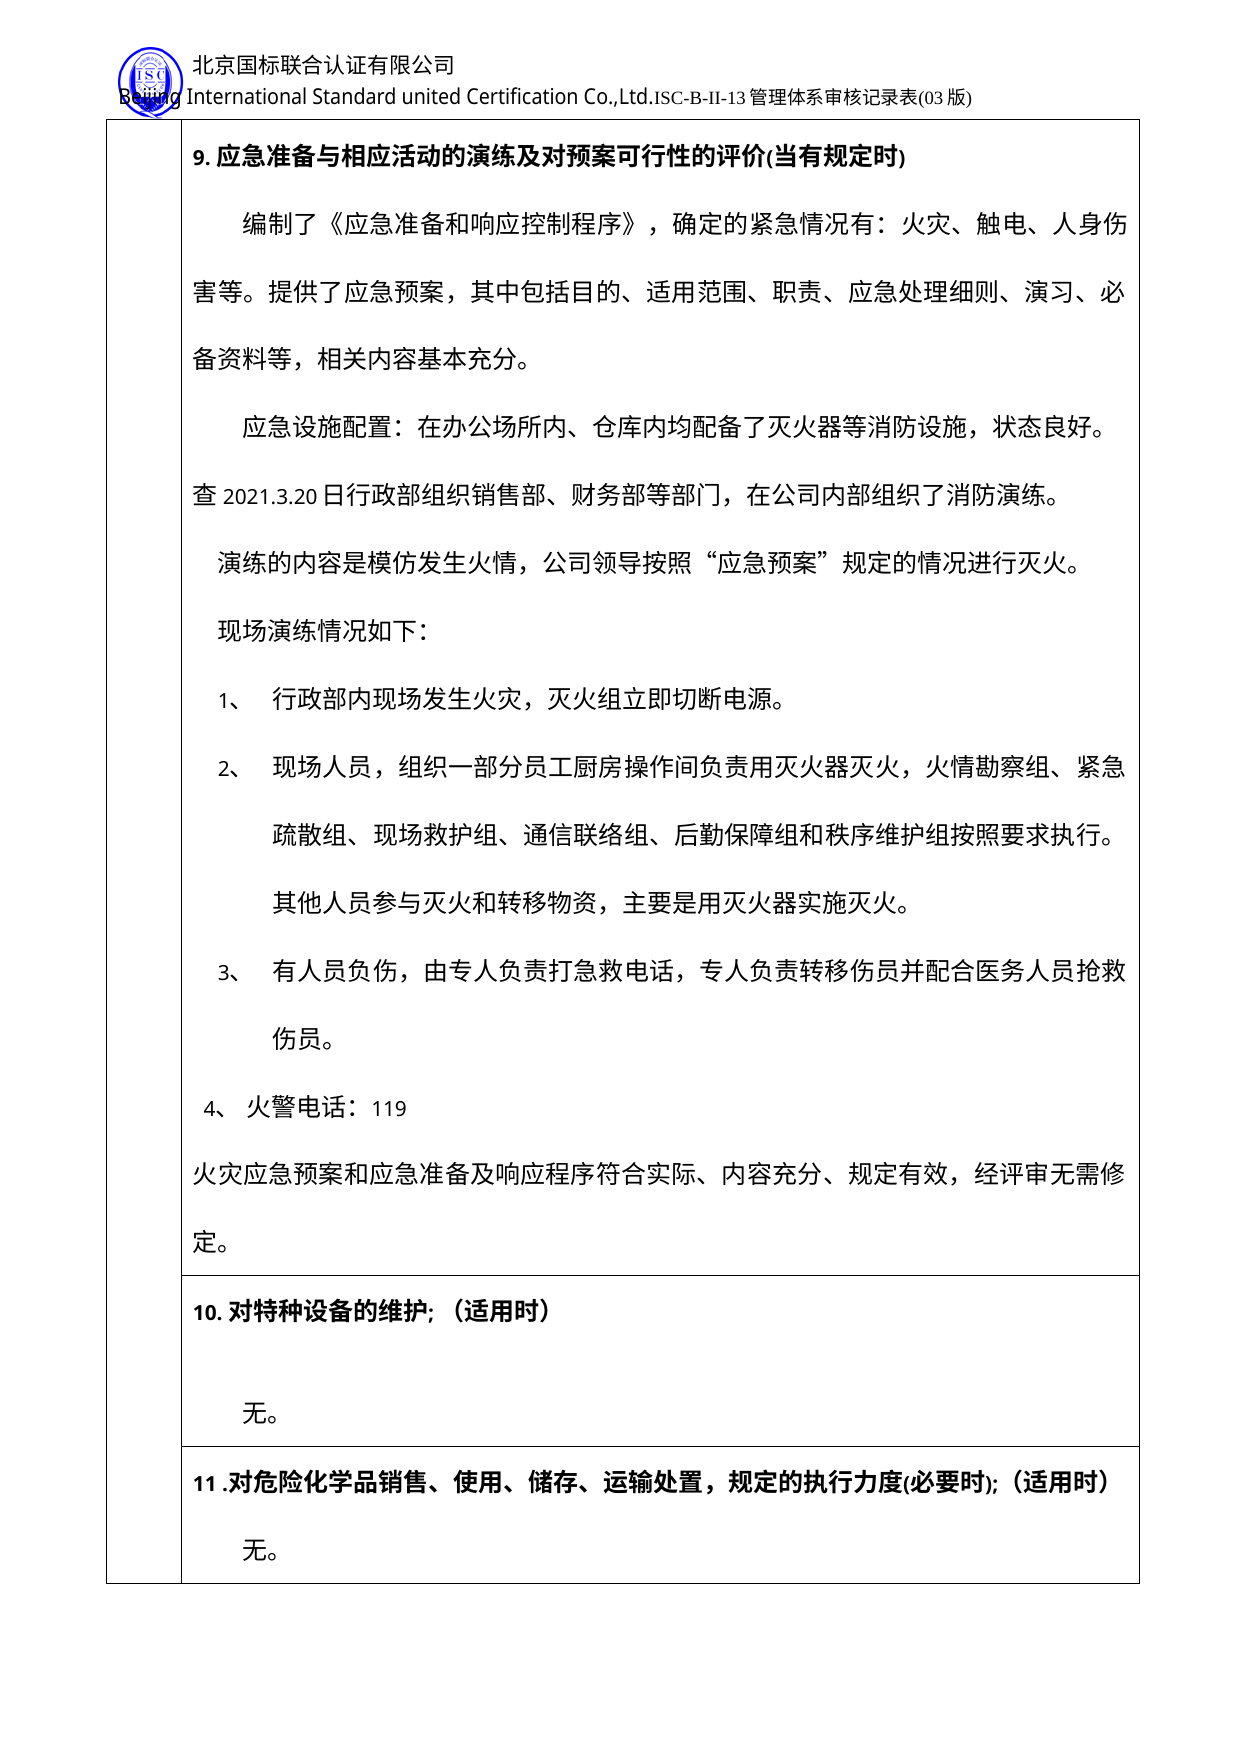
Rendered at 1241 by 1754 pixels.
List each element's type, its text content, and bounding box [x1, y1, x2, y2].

table_cell 10. 对特种设备的维护; （适用时） 无。 [182, 1276, 1139, 1446]
table_cell 9. 应急准备与相应活动的演练及对预案可行性的评价(当有规定时) 编制了《应急准备和响应控制程序》，确定的紧急情况有：火灾、触电、人身伤害等。提供了应急预案，其中包括目的、适用范围、职责、应急处理细则、演习、必备资料等，相关内容基本充分。 应急设施配置：在办公场所内、仓库内均配备了灭火器等消防设施，状态良好。 查2021.3.20日行政部组织销售部、财务部等部门，在公司内部组织了消防演练。 演练的内容是模仿发生火情，公司领导按照“应急预案”规定的情况进行灭火。 现场演练情况如下： 行政部内现场发生火灾，灭火组立即切断电源。 现场人员，组织一部分员工厨房操作间负责用灭火器灭火，火情勘察组、紧急疏散组、现场救护组、通信联络组、后勤保障组和秩序维护组按照要求执行。其他人员参与灭火和转移物资，主要是用灭火器实施灭火。 有人员负伤，由专人负责打急救电话，专人负责转移伤员并配合医务人员抢救伤员。 4、 火警电话：119 火灾应急预案和应急准备及响应程序符合实际、内容充分、规定有效，经评审无需修定。 [182, 120, 1139, 1275]
table_cell 11 .对危险化学品销售、使用、储存、运输处置，规定的执行力度(必要时);（适用时） 无。 [182, 1447, 1139, 1583]
picture [118, 47, 186, 119]
